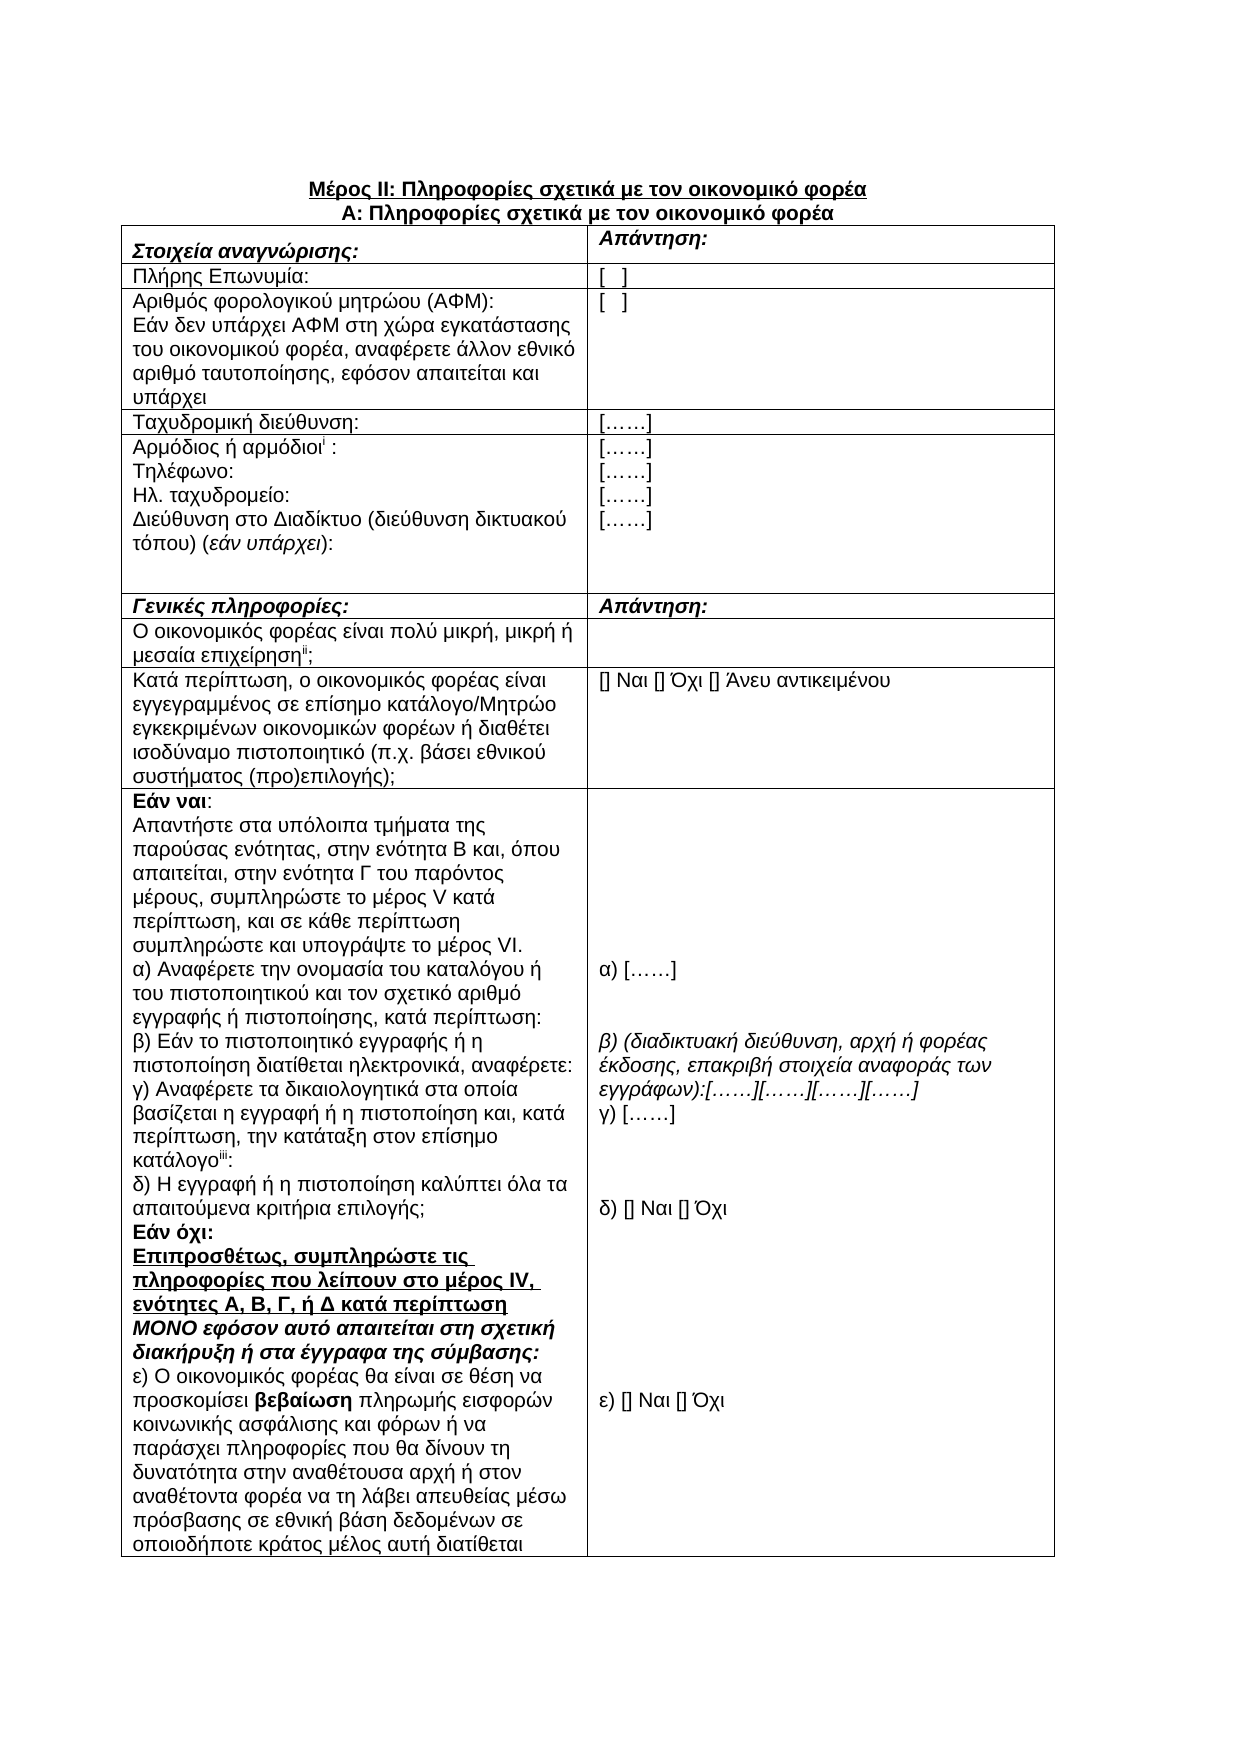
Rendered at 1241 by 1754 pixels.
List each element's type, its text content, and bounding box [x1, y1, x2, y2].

table_header Απάντηση: [588, 226, 1054, 263]
table_cell [ ] [588, 289, 1054, 408]
table_cell [……] [……] [……] [……] [588, 435, 1054, 593]
table_cell [588, 619, 1054, 667]
table_cell Ταχυδρομική διεύθυνση: [122, 410, 587, 433]
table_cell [588, 789, 1054, 1556]
table_cell [] Ναι [] Όχι [] Άνευ αντικειμένου [588, 668, 1054, 788]
table_cell [ ] [588, 264, 1054, 288]
table_cell Πλήρης Επωνυμία: [122, 264, 587, 288]
table_cell Απάντηση: [588, 594, 1054, 618]
table_cell [……] [588, 410, 1054, 433]
text Μέρος II: Πληροφορίες σχετικά με τον οικονομικό φορέα [112, 177, 1063, 201]
table_cell Κατά περίπτωση, ο οικονομικός φορέας είναι εγγεγραμμένος σε επίσημο κατάλογο/Μητρώο εγκεκριμένων οικονομικών φορέων ή διαθέτει ισοδύναμο πιστοποιητικό (π.χ. βάσει εθνικού συστήματος (προ)επιλογής); [122, 668, 587, 788]
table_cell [122, 789, 587, 1556]
table_cell Ο οικονομικός φορέας είναι πολύ μικρή, μικρή ή μεσαία επιχείρηση; [122, 619, 587, 667]
table_cell Αριθμός φορολογικού μητρώου (ΑΦΜ): Εάν δεν υπάρχει ΑΦΜ στη χώρα εγκατάστασης του οικονομικού φορέα, αναφέρετε άλλον εθνικό αριθμό ταυτοποίησης, εφόσον απαιτείται και υπάρχει [122, 289, 587, 408]
text Α: Πληροφορίες σχετικά με τον οικονομικό φορέα [112, 201, 1063, 225]
table_cell Γενικές πληροφορίες: [122, 594, 587, 618]
table_header Στοιχεία αναγνώρισης: [122, 226, 587, 263]
table_cell Αρμόδιος ή αρμόδιοι : Τηλέφωνο: Ηλ. ταχυδρομείο: Διεύθυνση στο Διαδίκτυο (διεύθυνση δικτυακού τόπου) (εάν υπάρχει): [122, 435, 587, 593]
